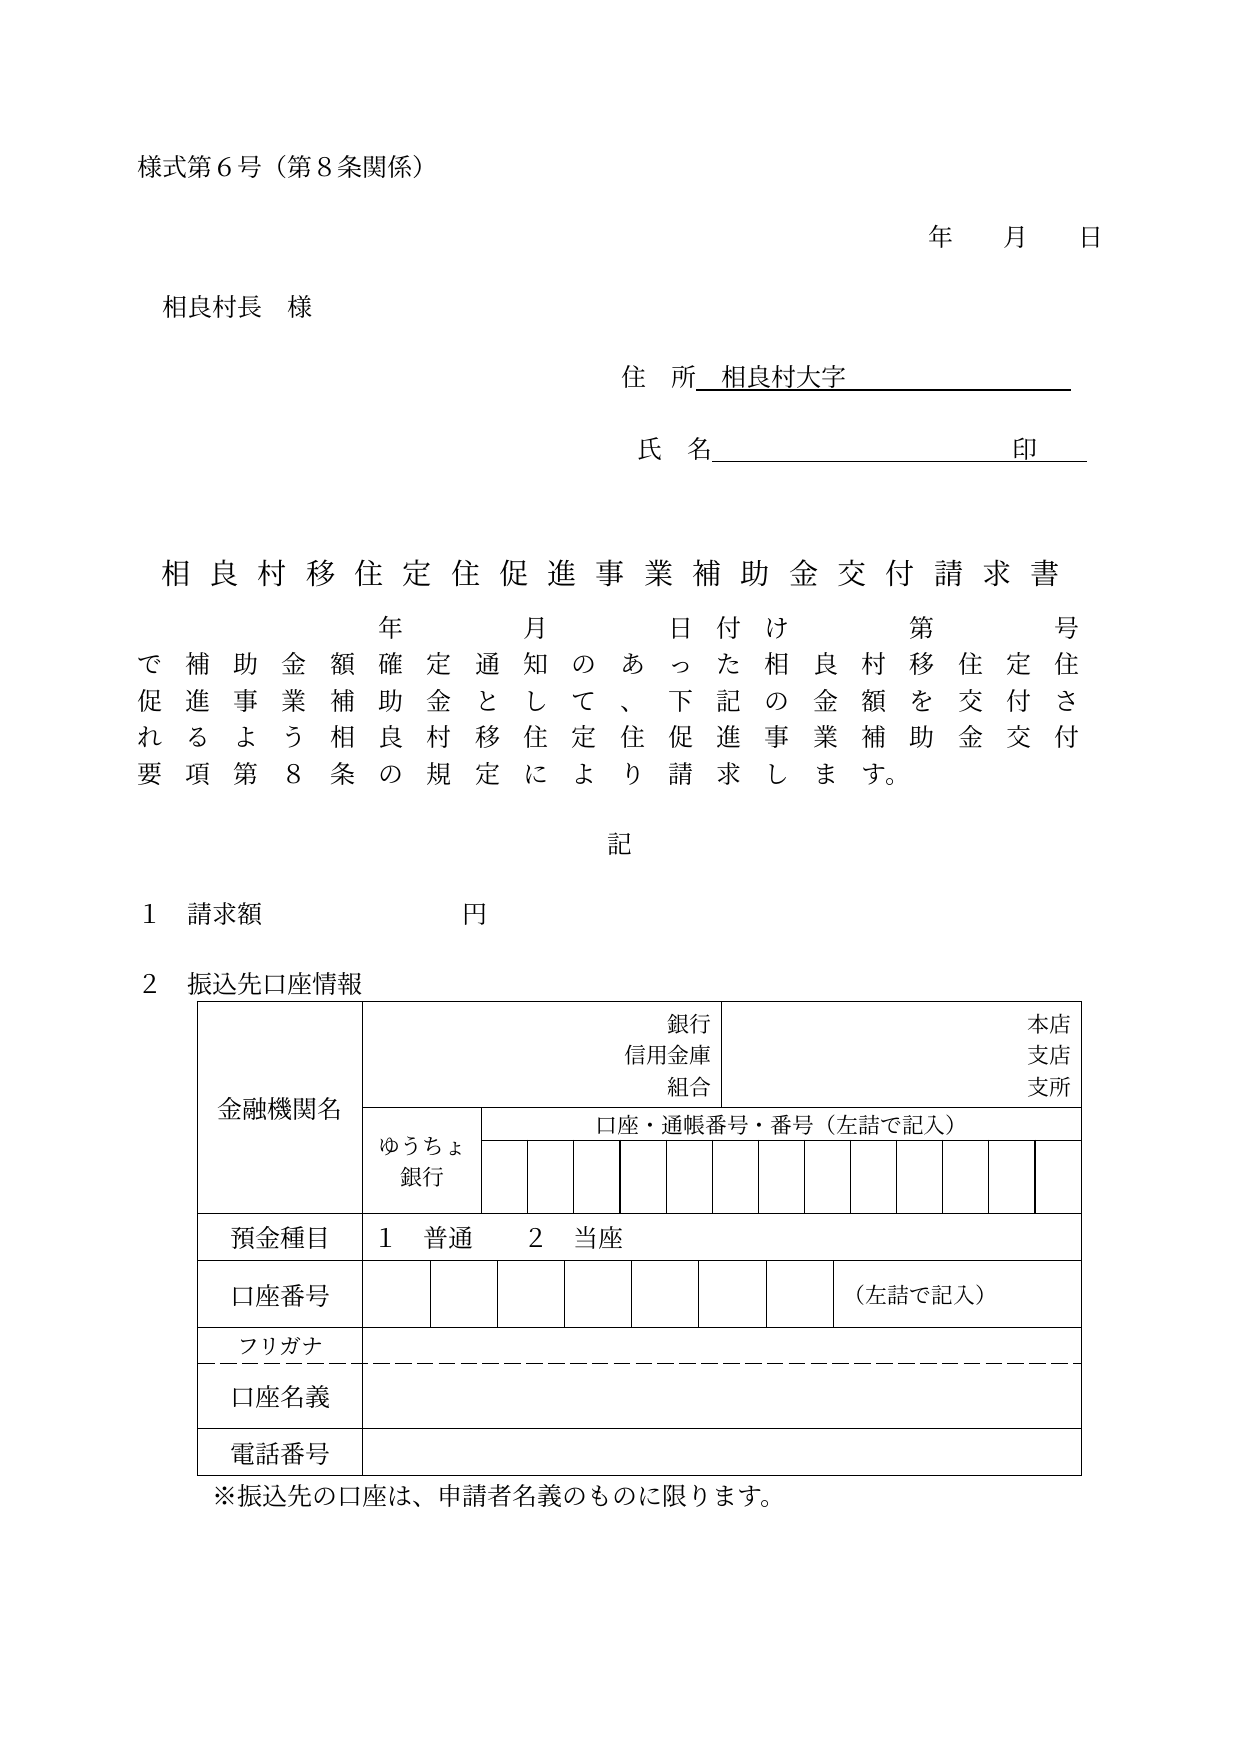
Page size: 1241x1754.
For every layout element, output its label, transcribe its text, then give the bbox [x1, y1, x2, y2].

table_cell [759, 1141, 804, 1213]
table_cell [574, 1141, 619, 1213]
table_cell 電話番号 [198, 1429, 362, 1475]
table_cell [431, 1261, 497, 1327]
table_cell [699, 1261, 766, 1327]
text 年 月 日付け 第 号で補助金額確定通知のあった相良村移住定住促進事業補助金として、下記の金額を交付されるよう相良村移住定住促進事業補助金交付要項第８条の規定により請求します。 [137, 608, 1103, 791]
table_cell [667, 1141, 712, 1213]
table_cell [363, 1328, 1081, 1362]
text 記 [137, 825, 1103, 861]
table_cell 預金種目 [198, 1214, 362, 1260]
table_cell [621, 1141, 666, 1213]
table_cell （左詰で記入） [834, 1261, 1081, 1327]
text ※振込先の口座は、申請者名義のものに限ります。 [137, 1476, 1103, 1512]
table_cell １ 普通 ２ 当座 [363, 1214, 1081, 1260]
text ２ 振込先口座情報 [137, 965, 1103, 1001]
table_cell 口座・通帳番号・番号（左詰で記入） [482, 1108, 1081, 1139]
table_header 金融機関名 [198, 1002, 362, 1213]
table_header 本店 支店 支所 [722, 1002, 1081, 1107]
table_cell [482, 1141, 527, 1213]
table_cell [528, 1141, 573, 1213]
table_cell [498, 1261, 564, 1327]
table_cell ゆうちょ銀行 [363, 1108, 481, 1213]
text 年 月 日 [137, 218, 1103, 254]
table_cell [632, 1261, 698, 1327]
text 相良村長 様 [137, 288, 1103, 324]
table_cell 口座名義 [198, 1363, 362, 1428]
table_cell [805, 1141, 850, 1213]
table_cell [363, 1363, 1081, 1428]
table_header 銀行 信用金庫 組合 [363, 1002, 721, 1107]
table_cell [851, 1141, 896, 1213]
table_cell [989, 1141, 1034, 1213]
table_cell フリガナ [198, 1328, 362, 1362]
table_cell [943, 1141, 988, 1213]
table_cell [363, 1429, 1081, 1475]
table_cell [897, 1141, 942, 1213]
table_cell [565, 1261, 631, 1327]
text １ 請求額 円 [137, 895, 1103, 931]
table_cell [363, 1261, 430, 1327]
text 様式第６号（第８条関係） [137, 148, 1103, 184]
text 住 所 相良村大字 [137, 358, 1103, 394]
text 相良村移住定住促進事業補助金交付請求書 [137, 536, 1103, 608]
table_cell [713, 1141, 758, 1213]
table_cell 口座番号 [198, 1261, 362, 1327]
table_cell [767, 1261, 833, 1327]
table_cell [1036, 1141, 1081, 1213]
text 氏 名 印 [137, 430, 1103, 466]
